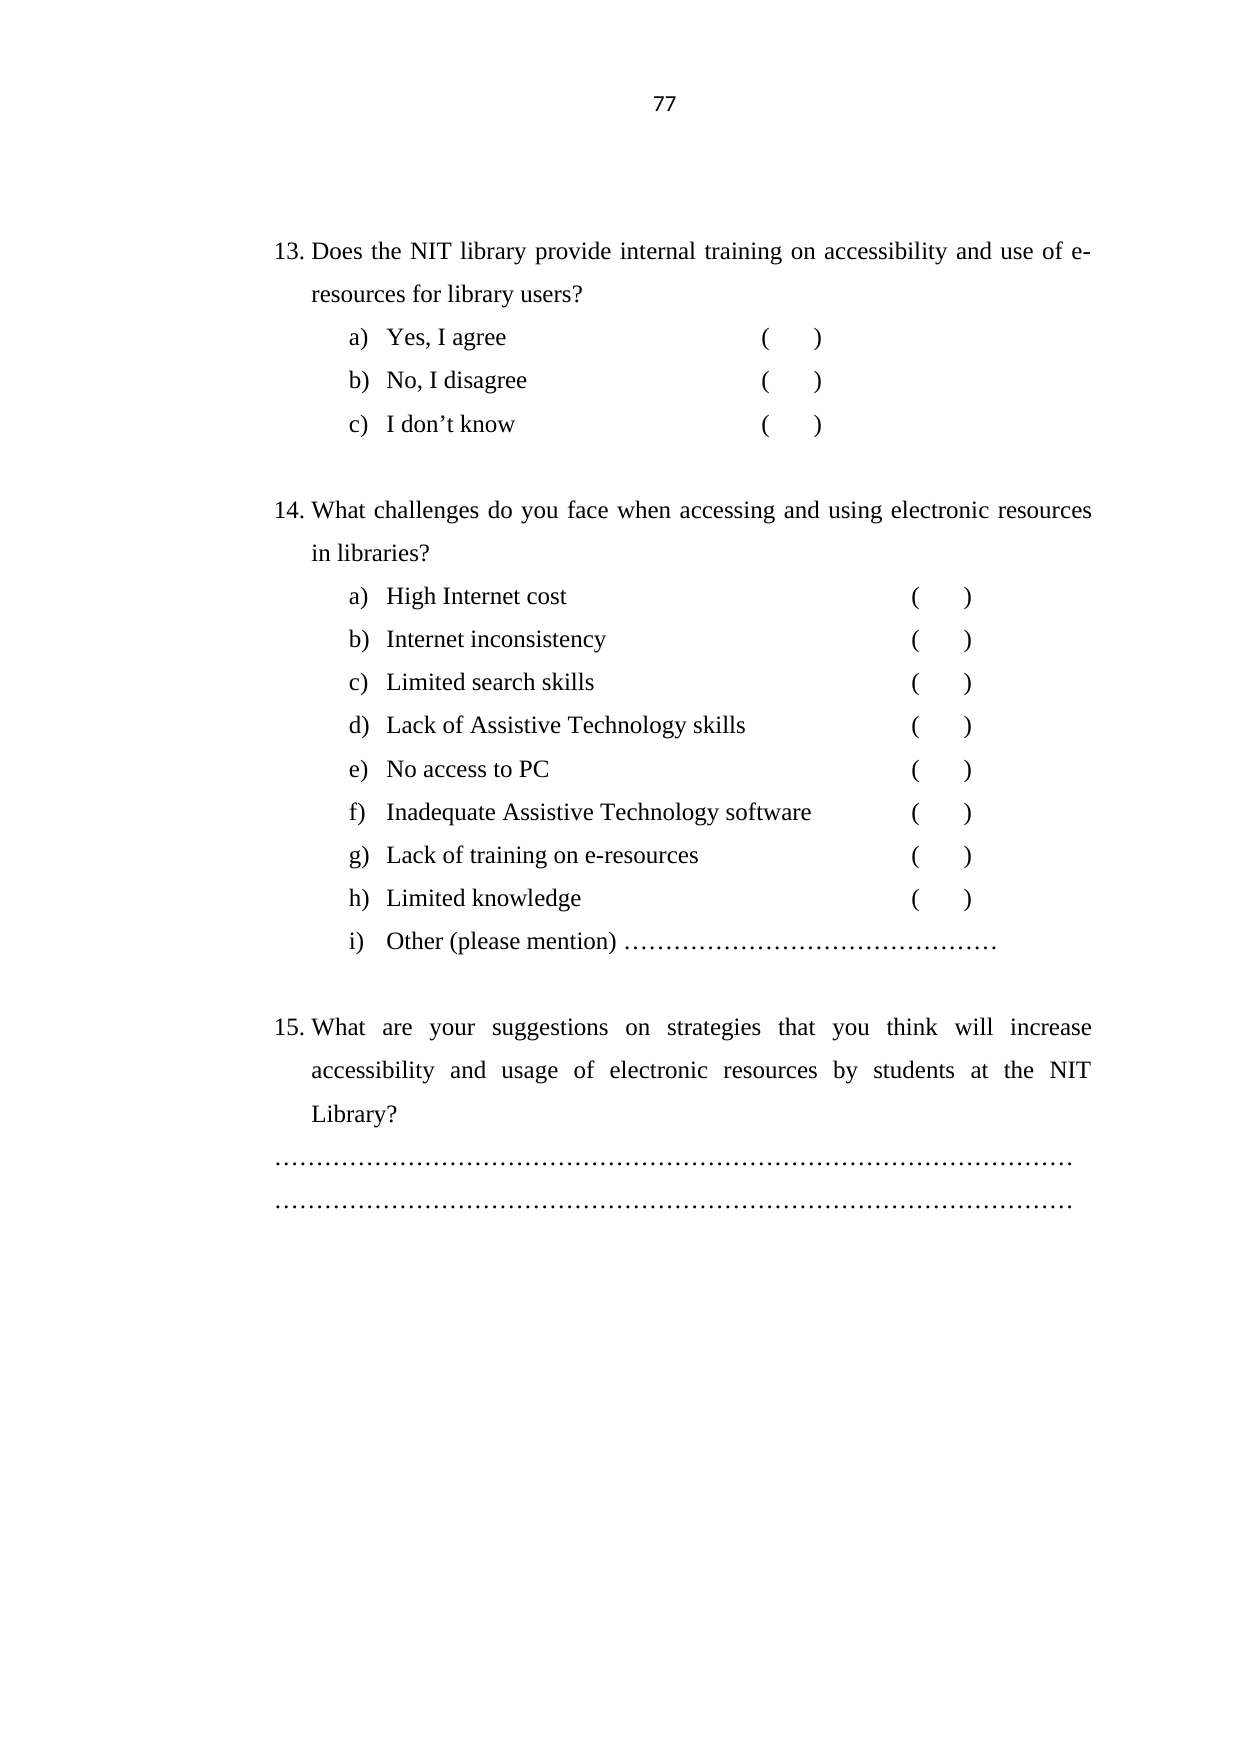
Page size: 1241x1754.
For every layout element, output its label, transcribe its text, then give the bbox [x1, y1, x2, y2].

list What are your suggestions on strategies that you think will increase accessibility and usage of electronic resources by students at the NIT Library? [274, 1012, 1092, 1127]
list No, I disagree ( ) [349, 366, 1092, 394]
text ………………………………………………………………………………………………………………………………………………………………………… [274, 1142, 1092, 1214]
list No access to PC ( ) [349, 754, 1092, 782]
list I don’t know ( ) [349, 409, 1092, 437]
list Yes, I agree ( ) [349, 322, 1092, 351]
list Limited search skills ( ) [349, 667, 1092, 696]
list What challenges do you face when accessing and using electronic resources in libraries? [274, 495, 1092, 567]
list Internet inconsistency ( ) [349, 624, 1092, 653]
list Lack of training on e-resources ( ) [349, 840, 1092, 869]
list Does the NIT library provide internal training on accessibility and use of e-resources for library users? [274, 236, 1092, 308]
list Lack of Assistive Technology skills ( ) [349, 711, 1092, 739]
list Limited knowledge ( ) [349, 883, 1092, 912]
list High Internet cost ( ) [349, 581, 1092, 610]
list Other (please mention) ……………………………………… [349, 926, 1092, 955]
list Inadequate Assistive Technology software ( ) [349, 797, 1092, 826]
